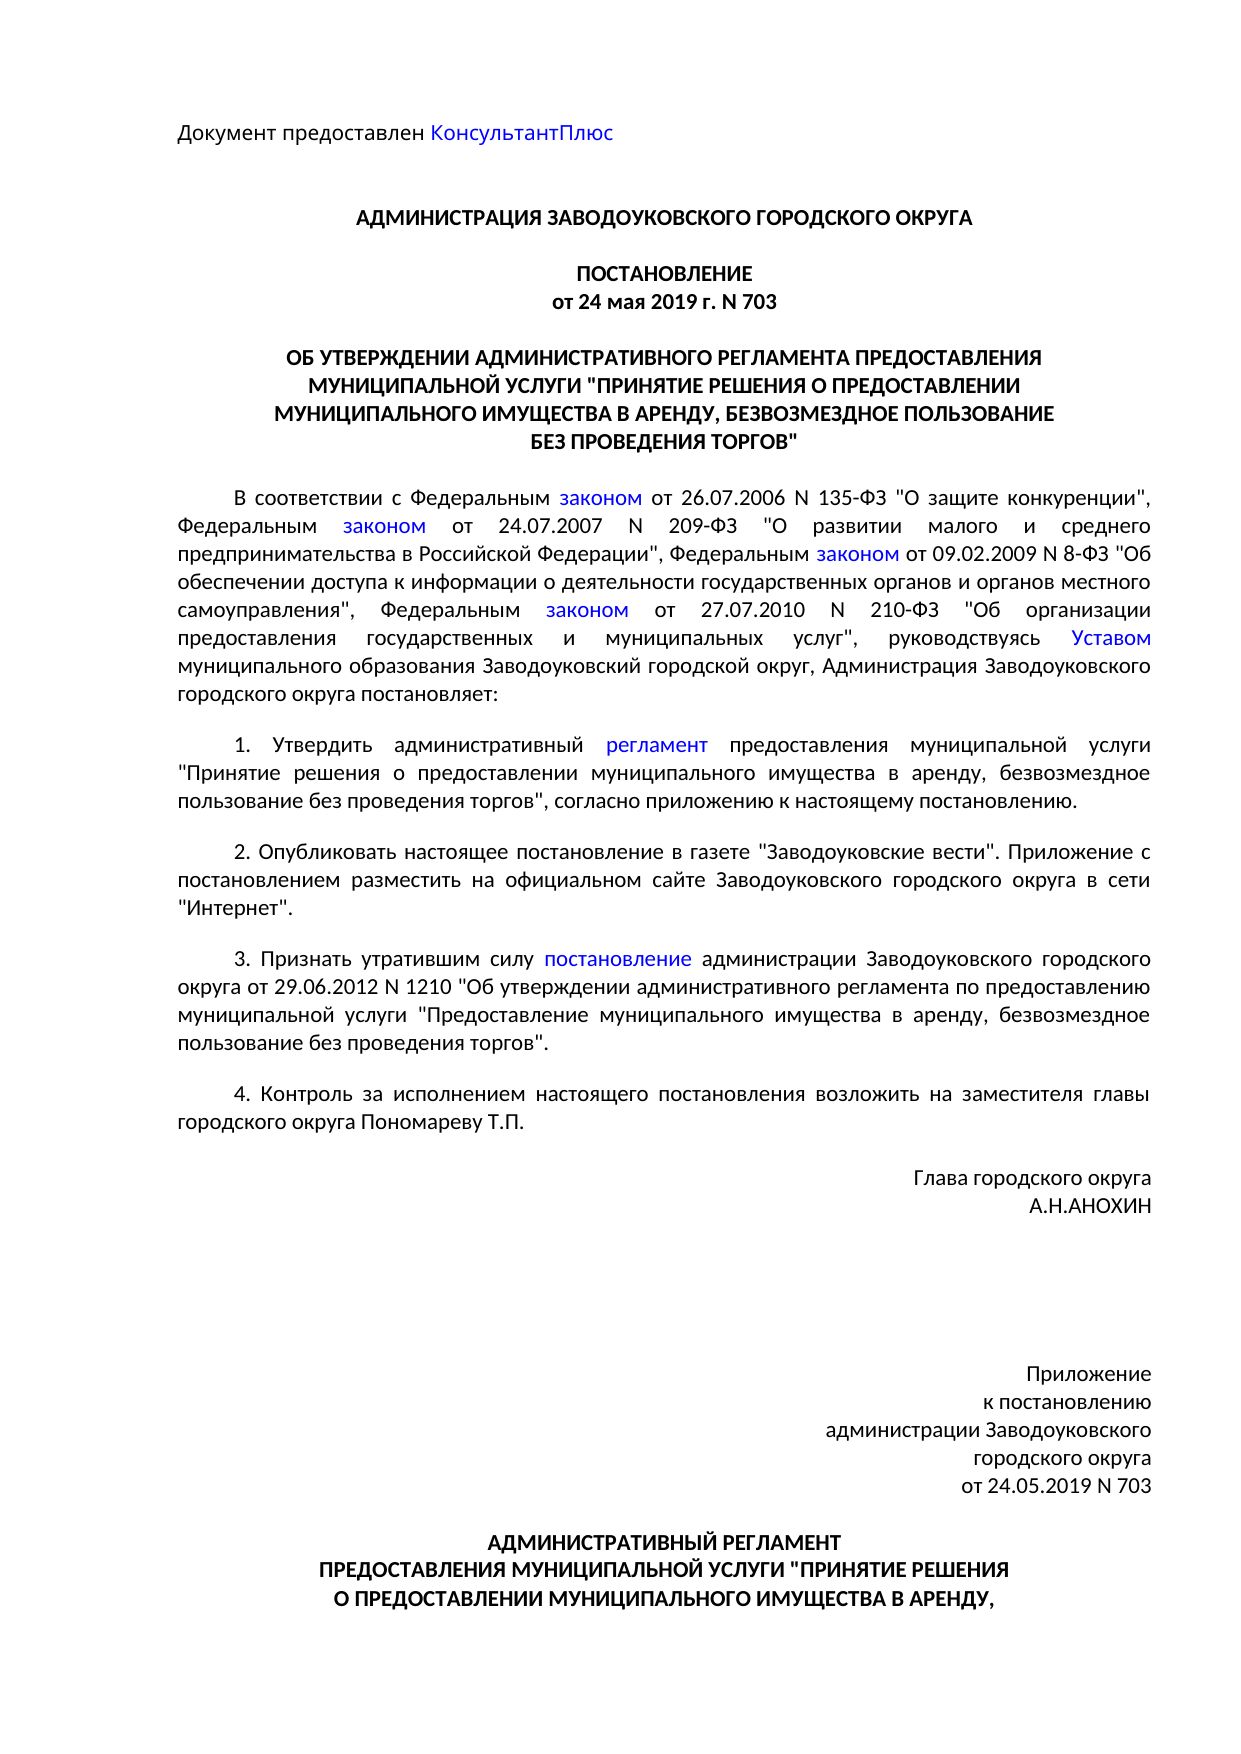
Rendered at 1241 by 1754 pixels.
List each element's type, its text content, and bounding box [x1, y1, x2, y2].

text от 24.05.2019 N 703 [177, 1472, 1152, 1499]
text к постановлению [177, 1387, 1152, 1416]
text Глава городского округа [177, 1163, 1152, 1191]
title ПРЕДОСТАВЛЕНИЯ МУНИЦИПАЛЬНОЙ УСЛУГИ "ПРИНЯТИЕ РЕШЕНИЯ [177, 1556, 1152, 1584]
text 4. Контроль за исполнением настоящего постановления возложить на заместителя главы городского округа Пономареву Т.П. [177, 1079, 1152, 1135]
title Документ предоставлен КонсультантПлюс [177, 118, 1152, 175]
text 1. Утвердить административный регламент предоставления муниципальной услуги "Принятие решения о предоставлении муниципального имущества в аренду, безвозмездное пользование без проведения торгов", согласно приложению к настоящему постановлению. [177, 730, 1152, 814]
text городского округа [177, 1443, 1152, 1472]
title ОБ УТВЕРЖДЕНИИ АДМИНИСТРАТИВНОГО РЕГЛАМЕНТА ПРЕДОСТАВЛЕНИЯ [177, 343, 1152, 371]
text В соответствии с Федеральным законом от 26.07.2006 N 135-ФЗ "О защите конкуренции", Федеральным законом от 24.07.2007 N 209-ФЗ "О развитии малого и среднего предпринимательства в Российской Федерации", Федеральным законом от 09.02.2009 N 8-ФЗ "Об обеспечении доступа к информации о деятельности государственных органов и органов местного самоуправления", Федеральным законом от 27.07.2010 N 210-ФЗ "Об организации предоставления государственных и муниципальных услуг", руководствуясь Уставом муниципального образования Заводоуковский городской округ, Администрация Заводоуковского городского округа постановляет: [177, 483, 1152, 707]
title АДМИНИСТРАЦИЯ ЗАВОДОУКОВСКОГО ГОРОДСКОГО ОКРУГА [177, 203, 1152, 231]
title от 24 мая 2019 г. N 703 [177, 287, 1152, 315]
title БЕЗ ПРОВЕДЕНИЯ ТОРГОВ" [177, 427, 1152, 455]
text А.Н.АНОХИН [177, 1191, 1152, 1219]
title ПОСТАНОВЛЕНИЕ [177, 259, 1152, 287]
text 3. Признать утратившим силу постановление администрации Заводоуковского городского округа от 29.06.2012 N 1210 "Об утверждении административного регламента по предоставлению муниципальной услуги "Предоставление муниципального имущества в аренду, безвозмездное пользование без проведения торгов". [177, 944, 1152, 1056]
title О ПРЕДОСТАВЛЕНИИ МУНИЦИПАЛЬНОГО ИМУЩЕСТВА В АРЕНДУ, [177, 1584, 1152, 1612]
text 2. Опубликовать настоящее постановление в газете "Заводоуковские вести". Приложение с постановлением разместить на официальном сайте Заводоуковского городского округа в сети "Интернет". [177, 837, 1152, 921]
text Приложение [177, 1359, 1152, 1387]
title МУНИЦИПАЛЬНОГО ИМУЩЕСТВА В АРЕНДУ, БЕЗВОЗМЕЗДНОЕ ПОЛЬЗОВАНИЕ [177, 399, 1152, 427]
title МУНИЦИПАЛЬНОЙ УСЛУГИ "ПРИНЯТИЕ РЕШЕНИЯ О ПРЕДОСТАВЛЕНИИ [177, 371, 1152, 399]
title АДМИНИСТРАТИВНЫЙ РЕГЛАМЕНТ [177, 1528, 1152, 1556]
text администрации Заводоуковского [177, 1416, 1152, 1443]
